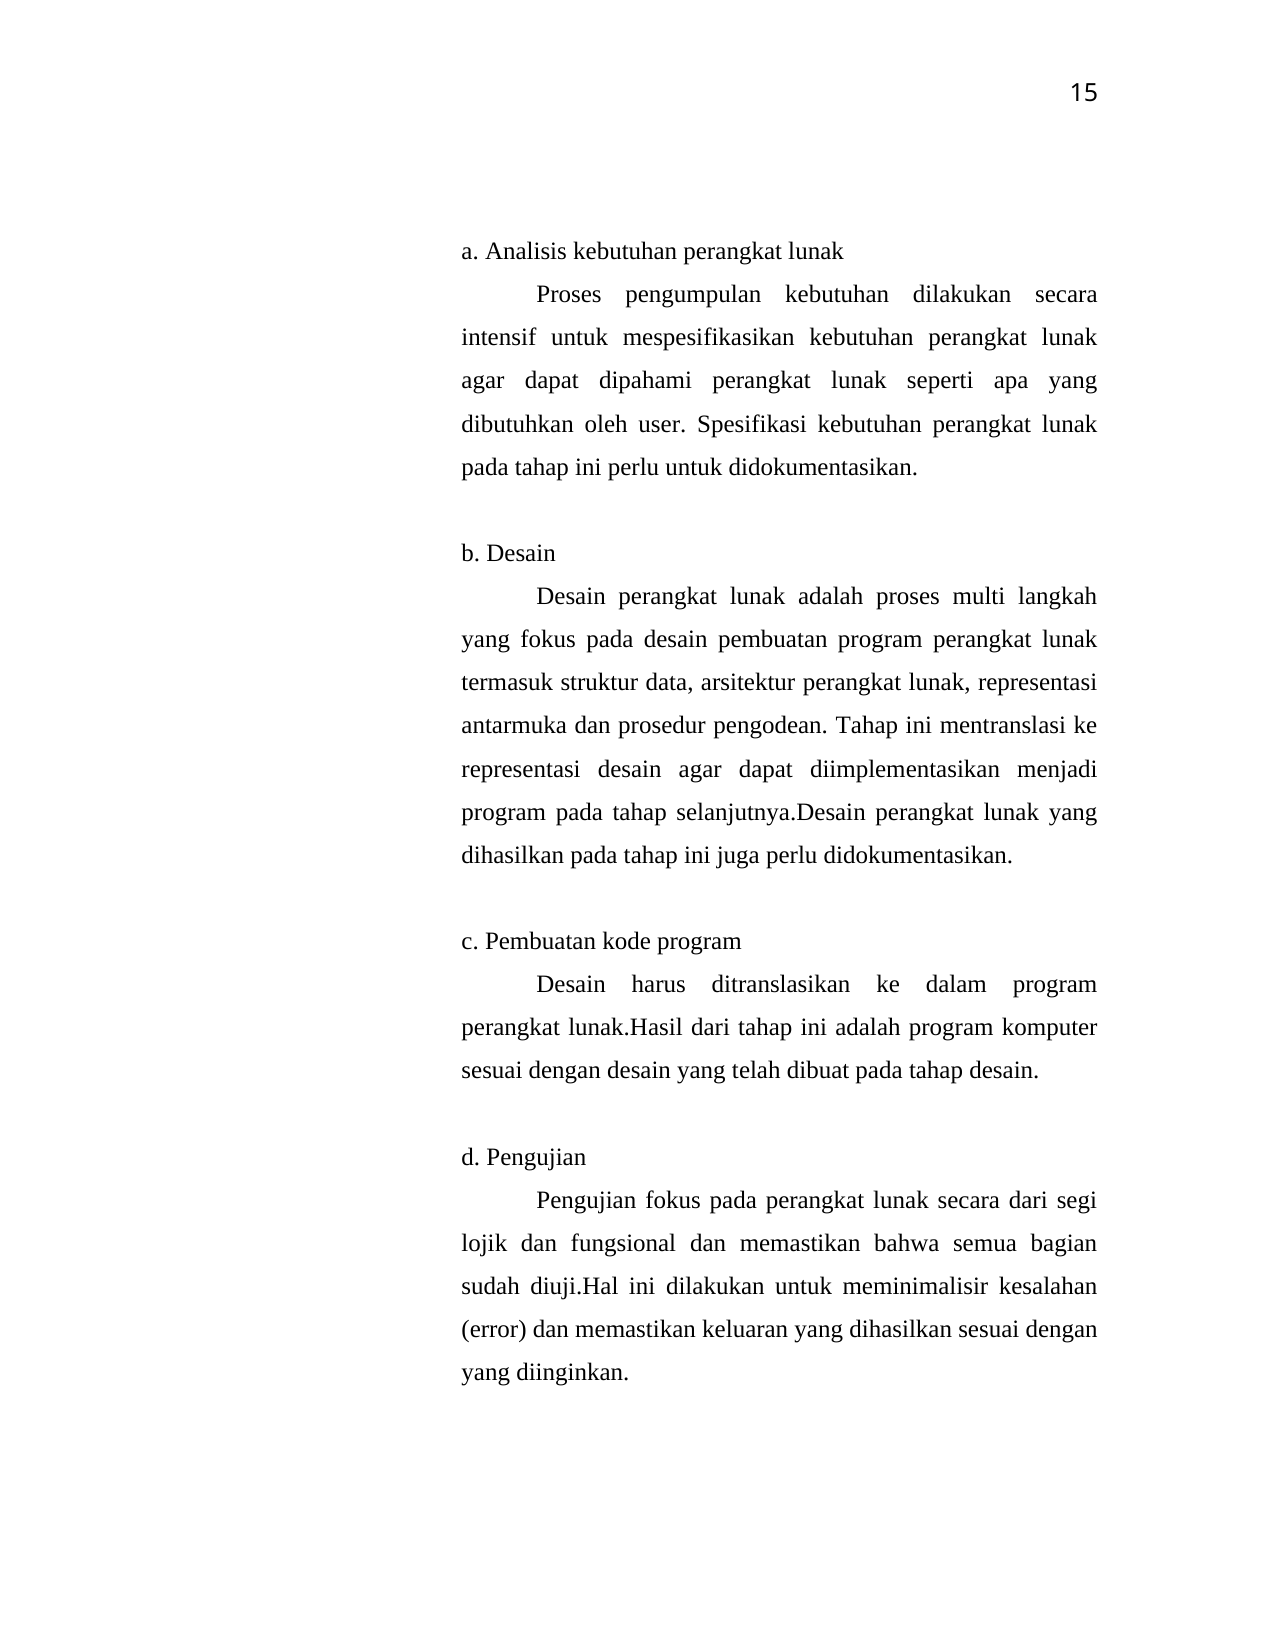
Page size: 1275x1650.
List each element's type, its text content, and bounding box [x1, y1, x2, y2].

text a. Analisis kebutuhan perangkat lunak [386, 236, 1098, 265]
text Desain perangkat lunak adalah proses multi langkah yang fokus pada desain pembuatan program perangkat lunak termasuk struktur data, arsitektur perangkat lunak, representasi antarmuka dan prosedur pengodean. Tahap ini mentranslasi ke representasi desain agar dapat diimplementasikan menjadi program pada tahap selanjutnya.Desain perangkat lunak yang dihasilkan pada tahap ini juga perlu didokumentasikan. [461, 581, 1098, 869]
text Pengujian fokus pada perangkat lunak secara dari segi lojik dan fungsional dan memastikan bahwa semua bagian sudah diuji.Hal ini dilakukan untuk meminimalisir kesalahan (error) dan memastikan keluaran yang dihasilkan sesuai dengan yang diinginkan. [461, 1185, 1098, 1386]
text d. Pengujian [236, 1142, 1098, 1171]
text Proses pengumpulan kebutuhan dilakukan secara intensif untuk mespesifikasikan kebutuhan perangkat lunak agar dapat dipahami perangkat lunak seperti apa yang dibutuhkan oleh user. Spesifikasi kebutuhan perangkat lunak pada tahap ini perlu untuk didokumentasikan. [461, 279, 1098, 481]
text Desain harus ditranslasikan ke dalam program perangkat lunak.Hasil dari tahap ini adalah program komputer sesuai dengan desain yang telah dibuat pada tahap desain. [461, 969, 1098, 1084]
text b. Desain [386, 538, 1098, 567]
text c. Pembuatan kode program [386, 926, 1098, 955]
